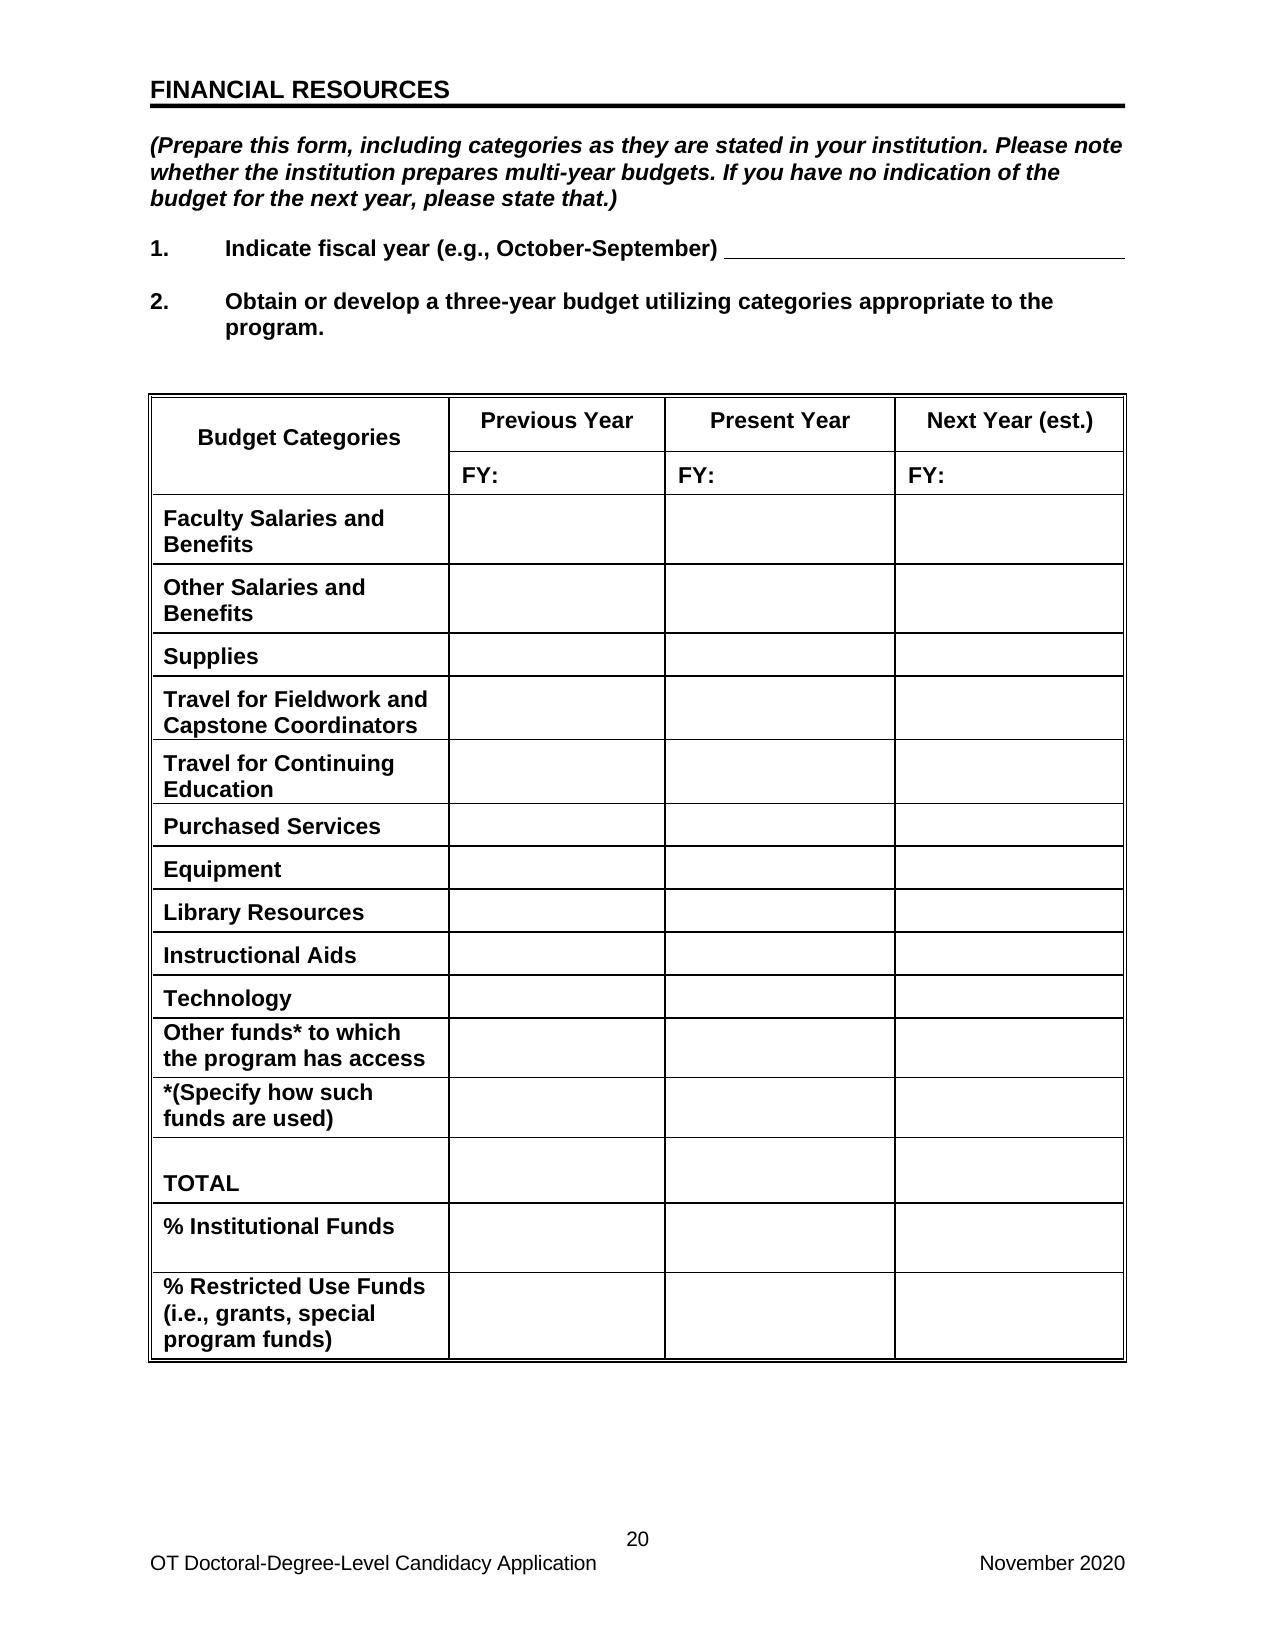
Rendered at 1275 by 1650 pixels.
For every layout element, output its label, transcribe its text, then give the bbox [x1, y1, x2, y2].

table_header Present Year [666, 398, 894, 451]
table_cell [896, 1078, 1123, 1137]
table_cell [896, 847, 1123, 888]
list Obtain or develop a three-year budget utilizing categories appropriate to the program. [150, 288, 1125, 341]
table_cell [666, 847, 894, 888]
table_cell [896, 495, 1123, 563]
table_cell TOTAL [152, 1138, 448, 1202]
table_cell [896, 677, 1123, 739]
text (Prepare this form, including categories as they are stated in your institution. Please note whether the institution prepares multi-year budgets. If you have no indication of the budget for the next year, please state that.) [150, 132, 1125, 211]
table_cell [450, 1273, 664, 1358]
table_cell [896, 933, 1123, 974]
table_cell [896, 804, 1123, 845]
table_cell FY: [450, 452, 664, 494]
table_cell Supplies [152, 633, 448, 675]
table_cell [666, 1078, 894, 1137]
text FINANCIAL RESOURCES [150, 75, 1125, 104]
table_cell [896, 1204, 1123, 1272]
table_cell [450, 1019, 664, 1077]
table_cell FY: [666, 452, 894, 494]
table_cell [450, 1138, 664, 1202]
table_header Budget Categories [152, 398, 448, 451]
table_cell Travel for Continuing Education [152, 740, 448, 802]
table_cell [896, 740, 1123, 802]
table_cell [896, 1138, 1123, 1202]
table_cell [450, 677, 664, 739]
table_cell [152, 451, 448, 494]
table_cell Other Salaries and Benefits [152, 564, 448, 632]
table_cell *(Specify how such funds are used) [152, 1078, 448, 1137]
table_cell [450, 740, 664, 802]
table_cell Travel for Fieldwork and Capstone Coordinators [152, 676, 448, 739]
table_cell [450, 1204, 664, 1272]
table_cell Library Resources [152, 889, 448, 931]
table_header Next Year (est.) [896, 398, 1123, 451]
table_cell [896, 634, 1123, 675]
table_cell [666, 1138, 894, 1202]
table_cell [666, 976, 894, 1017]
table_cell [666, 1273, 894, 1358]
table_cell [896, 1019, 1123, 1077]
table_cell [450, 565, 664, 632]
table_cell Equipment [152, 846, 448, 888]
table_cell % Institutional Funds [152, 1203, 448, 1272]
table_cell [896, 1273, 1123, 1358]
table_cell [896, 976, 1123, 1017]
table_header Previous Year [450, 398, 664, 451]
table_cell [450, 1078, 664, 1137]
table_cell Other funds* to which the program has access [152, 1018, 448, 1077]
table_cell [666, 1019, 894, 1077]
table_cell Faculty Salaries and Benefits [152, 495, 448, 563]
table_cell [896, 565, 1123, 632]
table_cell [450, 976, 664, 1017]
table_cell [450, 804, 664, 845]
table_cell [666, 933, 894, 974]
table_cell [666, 740, 894, 802]
table_cell FY: [896, 452, 1123, 494]
table_cell [450, 847, 664, 888]
text 1. Indicate fiscal year (e.g., October-September) [150, 235, 1125, 262]
table_cell [666, 677, 894, 739]
table_cell Purchased Services [152, 804, 448, 845]
table_cell [450, 933, 664, 974]
table_cell [666, 634, 894, 675]
table_cell Instructional Aids [152, 932, 448, 974]
table_cell [450, 495, 664, 563]
table_cell [666, 495, 894, 563]
table_cell [450, 890, 664, 931]
table_cell [666, 890, 894, 931]
table_cell Technology [152, 975, 448, 1017]
table_cell [666, 804, 894, 845]
table_cell % Restricted Use Funds (i.e., grants, special program funds) [152, 1273, 448, 1358]
table_cell [450, 634, 664, 675]
table_cell [666, 565, 894, 632]
table_cell [896, 890, 1123, 931]
table_cell [666, 1204, 894, 1272]
